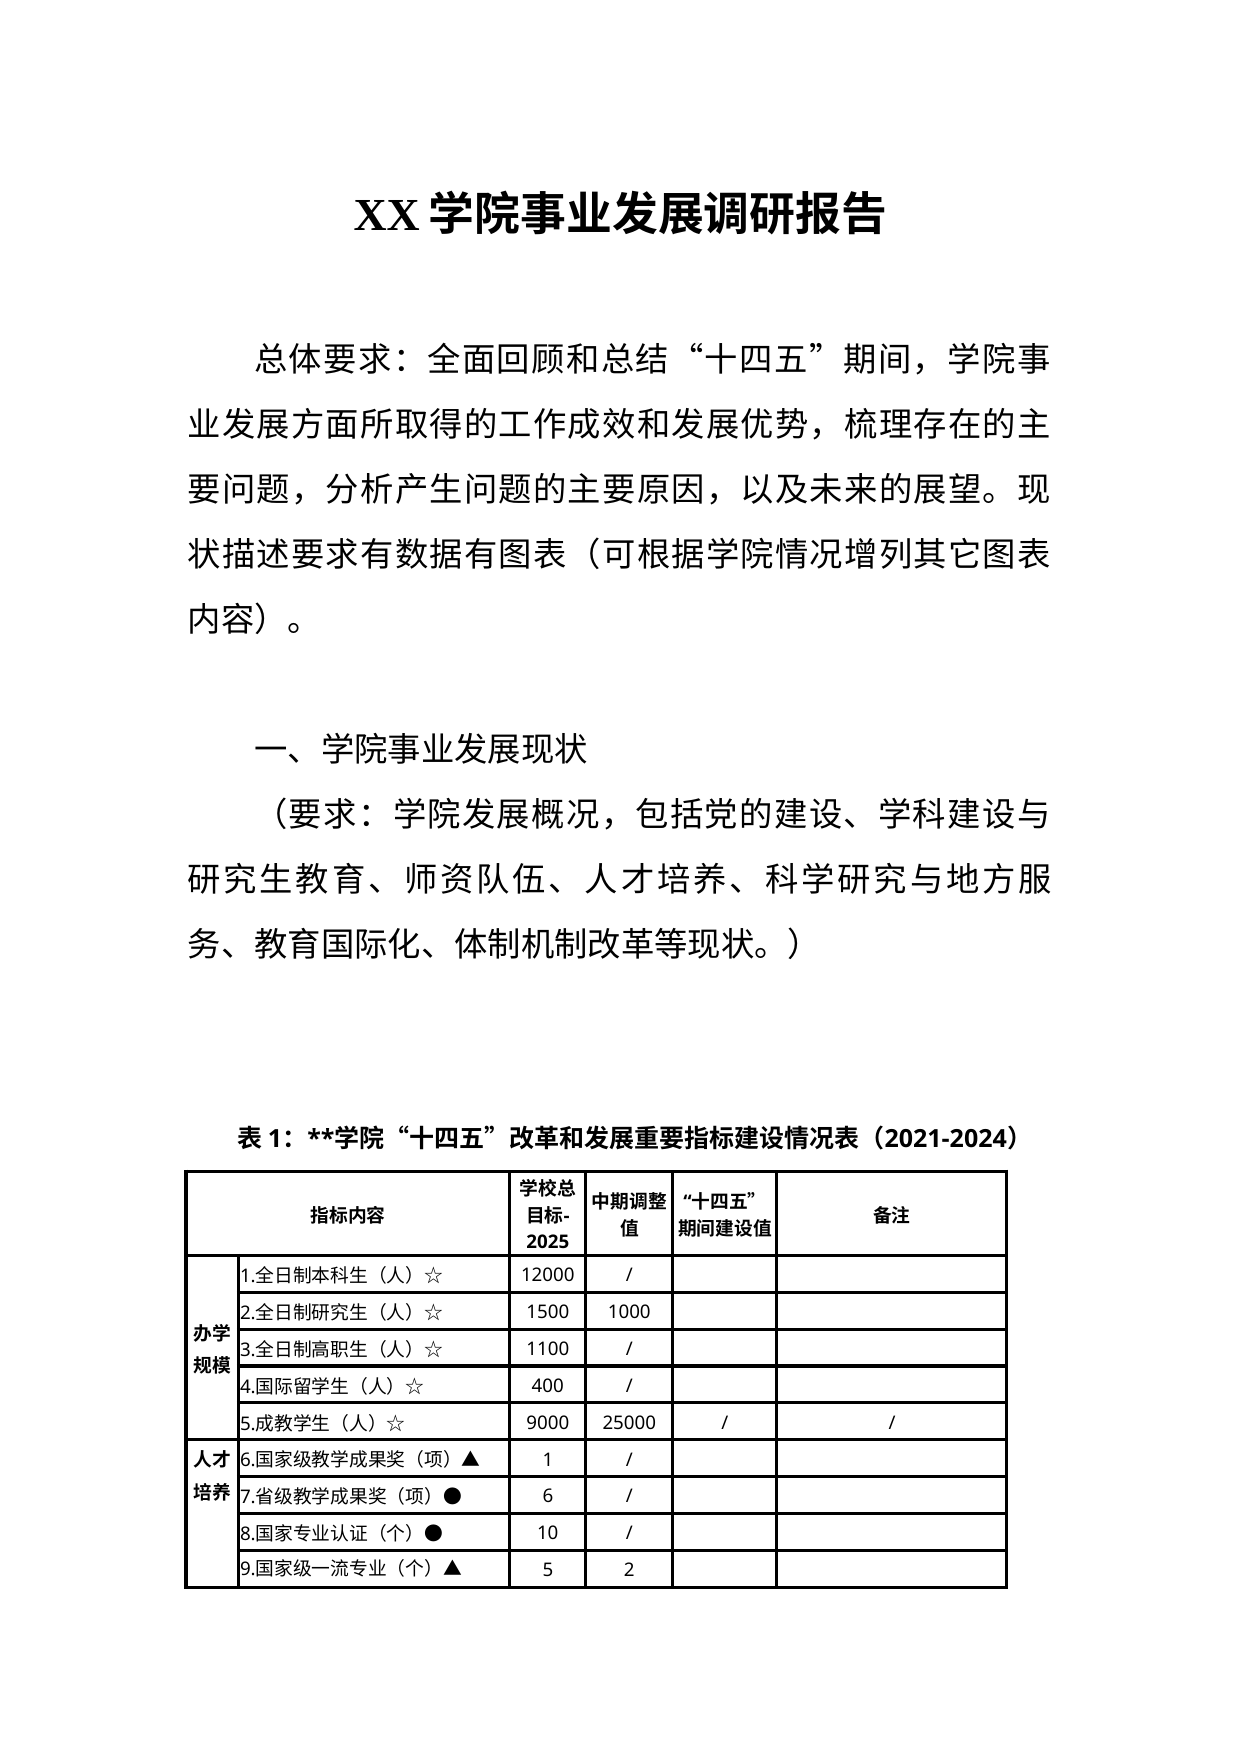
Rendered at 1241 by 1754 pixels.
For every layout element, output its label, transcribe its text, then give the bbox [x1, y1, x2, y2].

text 总体要求：全面回顾和总结“十四五”期间，学院事业发展方面所取得的工作成效和发展优势，梳理存在的主要问题，分析产生问题的主要原因，以及未来的展望。现状描述要求有数据有图表（可根据学院情况增列其它图表内容）。 [187, 324, 1053, 649]
table_cell 6.国家级教学成果奖（项）▲ [240, 1441, 508, 1475]
table_cell [674, 1515, 775, 1549]
table_cell [778, 1515, 1005, 1549]
table_cell 400 [511, 1368, 584, 1401]
table_cell [674, 1331, 775, 1364]
table_cell / [587, 1441, 671, 1475]
table_cell / [587, 1515, 671, 1549]
table_cell 2 [587, 1552, 671, 1586]
table_cell / [587, 1478, 671, 1512]
table_cell 9.国家级一流专业（个）▲ [240, 1552, 508, 1586]
table_cell 5.成教学生（人）☆ [240, 1404, 508, 1438]
table_cell 办学规模 [188, 1257, 237, 1438]
table_cell 12000 [511, 1257, 584, 1291]
table_cell 10 [511, 1515, 584, 1549]
table_header 备注 [778, 1173, 1005, 1254]
table_cell [778, 1257, 1005, 1291]
table_header “十四五”期间建设值 [674, 1173, 775, 1254]
table_cell 1000 [587, 1294, 671, 1327]
table_header 学校总目标-2025 [511, 1173, 584, 1254]
table_cell [778, 1552, 1005, 1586]
table_cell 7.省级教学成果奖（项）● [240, 1478, 508, 1512]
table_cell 25000 [587, 1404, 671, 1438]
table_cell 4.国际留学生（人）☆ [240, 1368, 508, 1401]
table_header 中期调整值 [587, 1173, 671, 1254]
table_cell 3.全日制高职生（人）☆ [240, 1331, 508, 1364]
table_cell [674, 1478, 775, 1512]
table_cell / [674, 1404, 775, 1438]
table_cell 人才培养 [188, 1441, 237, 1586]
table_cell [778, 1331, 1005, 1364]
text 表1：**学院“十四五”改革和发展重要指标建设情况表（2021-2024） [187, 1104, 1053, 1169]
table_cell / [587, 1257, 671, 1291]
table_cell 1500 [511, 1294, 584, 1327]
text XX学院事业发展调研报告 [187, 162, 1053, 259]
table_cell 2.全日制研究生（人）☆ [240, 1294, 508, 1327]
table_cell [674, 1257, 775, 1291]
table_cell 6 [511, 1478, 584, 1512]
table_cell [778, 1478, 1005, 1512]
table_cell [778, 1294, 1005, 1327]
table_cell [778, 1441, 1005, 1475]
table_cell / [778, 1404, 1005, 1438]
table_cell 1.全日制本科生（人）☆ [240, 1257, 508, 1291]
table_cell / [587, 1331, 671, 1364]
table_cell 9000 [511, 1404, 584, 1438]
table_header 指标内容 [188, 1173, 508, 1254]
text （要求：学院发展概况，包括党的建设、学科建设与研究生教育、师资队伍、人才培养、科学研究与地方服务、教育国际化、体制机制改革等现状。） [187, 779, 1053, 974]
table_cell [674, 1368, 775, 1401]
table_cell 8.国家专业认证（个）● [240, 1515, 508, 1549]
table_cell 1100 [511, 1331, 584, 1364]
table_cell 5 [511, 1552, 584, 1586]
table_cell / [587, 1368, 671, 1401]
table_cell [778, 1368, 1005, 1401]
table_cell 1 [511, 1441, 584, 1475]
table_cell [674, 1441, 775, 1475]
text 一、学院事业发展现状 [187, 714, 1053, 779]
table_cell [674, 1552, 775, 1586]
table_cell [674, 1294, 775, 1327]
